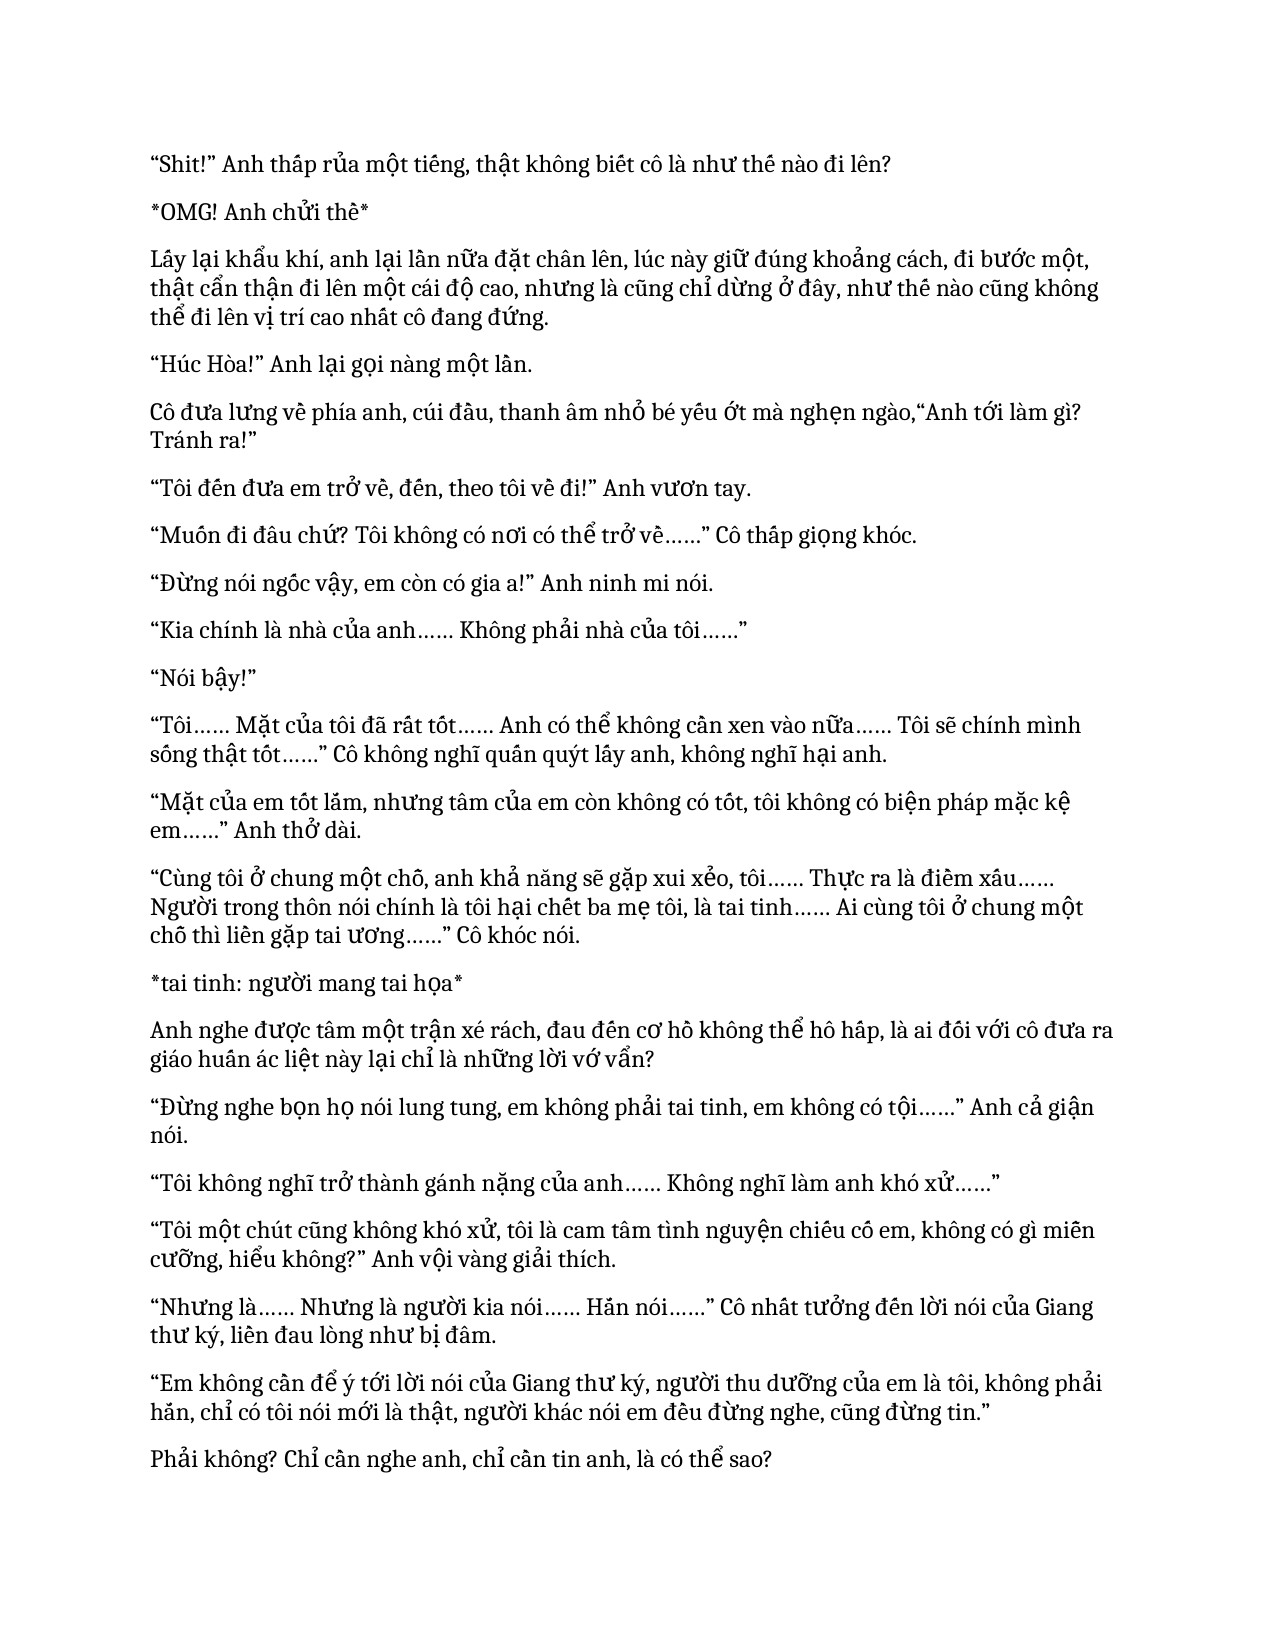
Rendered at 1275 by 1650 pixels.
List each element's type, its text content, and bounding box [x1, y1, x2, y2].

text “Cùng tôi ở chung một chỗ, anh khả năng sẽ gặp xui xẻo, tôi…… Thực ra là điềm xấu…… Người trong thôn nói chính là tôi hại chết ba mẹ tôi, là tai tinh…… Ai cùng tôi ở chung một chỗ thì liền gặp tai ương……” Cô khóc nói. [150, 864, 1125, 950]
text “Em không cần để ý tới lời nói của Giang thư ký, người thu dưỡng của em là tôi, không phải hắn, chỉ có tôi nói mới là thật, người khác nói em đều đừng nghe, cũng đừng tin.” [150, 1369, 1125, 1426]
text “Tôi…… Mặt của tôi đã rất tốt…… Anh có thể không cần xen vào nữa…… Tôi sẽ chính mình sống thật tốt……” Cô không nghĩ quấn quýt lấy anh, không nghĩ hại anh. [150, 711, 1125, 769]
text “Tôi không nghĩ trở thành gánh nặng của anh…… Không nghĩ làm anh khó xử……” [150, 1169, 1125, 1197]
text *tai tinh: người mang tai họa* [150, 969, 1125, 997]
text “Đừng nghe bọn họ nói lung tung, em không phải tai tinh, em không có tội……” Anh cả giận nói. [150, 1092, 1125, 1150]
text “Mặt của em tốt lắm, nhưng tâm của em còn không có tốt, tôi không có biện pháp mặc kệ em……” Anh thở dài. [150, 787, 1125, 845]
text Cô đưa lưng về phía anh, cúi đầu, thanh âm nhỏ bé yếu ớt mà nghẹn ngào,“Anh tới làm gì? Tránh ra!” [150, 397, 1125, 455]
text “Muốn đi đâu chứ? Tôi không có nơi có thể trở về……” Cô thấp giọng khóc. [150, 521, 1125, 550]
text “Tôi một chút cũng không khó xử, tôi là cam tâm tình nguyện chiếu cố em, không có gì miễn cưỡng, hiểu không?” Anh vội vàng giải thích. [150, 1216, 1125, 1274]
text “Húc Hòa!” Anh lại gọi nàng một lần. [150, 350, 1125, 379]
text “Đừng nói ngốc vậy, em còn có gia a!” Anh ninh mi nói. [150, 569, 1125, 597]
text “Nói bậy!” [150, 664, 1125, 692]
text Anh nghe được tâm một trận xé rách, đau đến cơ hồ không thể hô hấp, là ai đối với cô đưa ra giáo huấn ác liệt này lại chỉ là những lời vớ vẩn? [150, 1016, 1125, 1074]
text *OMG! Anh chửi thề* [150, 197, 1125, 226]
text “Tôi đến đưa em trở về, đến, theo tôi về đi!” Anh vươn tay. [150, 474, 1125, 502]
text Phải không? Chỉ cần nghe anh, chỉ cần tin anh, là có thể sao? [150, 1445, 1125, 1474]
text “Nhưng là…… Nhưng là người kia nói…… Hắn nói……” Cô nhất tưởng đến lời nói của Giang thư ký, liền đau lòng như bị đâm. [150, 1292, 1125, 1350]
text “Shit!” Anh thấp rủa một tiếng, thật không biết cô là như thế nào đi lên? [150, 150, 1125, 179]
text Lấy lại khẩu khí, anh lại lần nữa đặt chân lên, lúc này giữ đúng khoảng cách, đi bước một, thật cẩn thận đi lên một cái độ cao, nhưng là cũng chỉ dừng ở đây, như thế nào cũng không thể đi lên vị trí cao nhất cô đang đứng. [150, 245, 1125, 331]
text “Kia chính là nhà của anh…… Không phải nhà của tôi……” [150, 616, 1125, 645]
